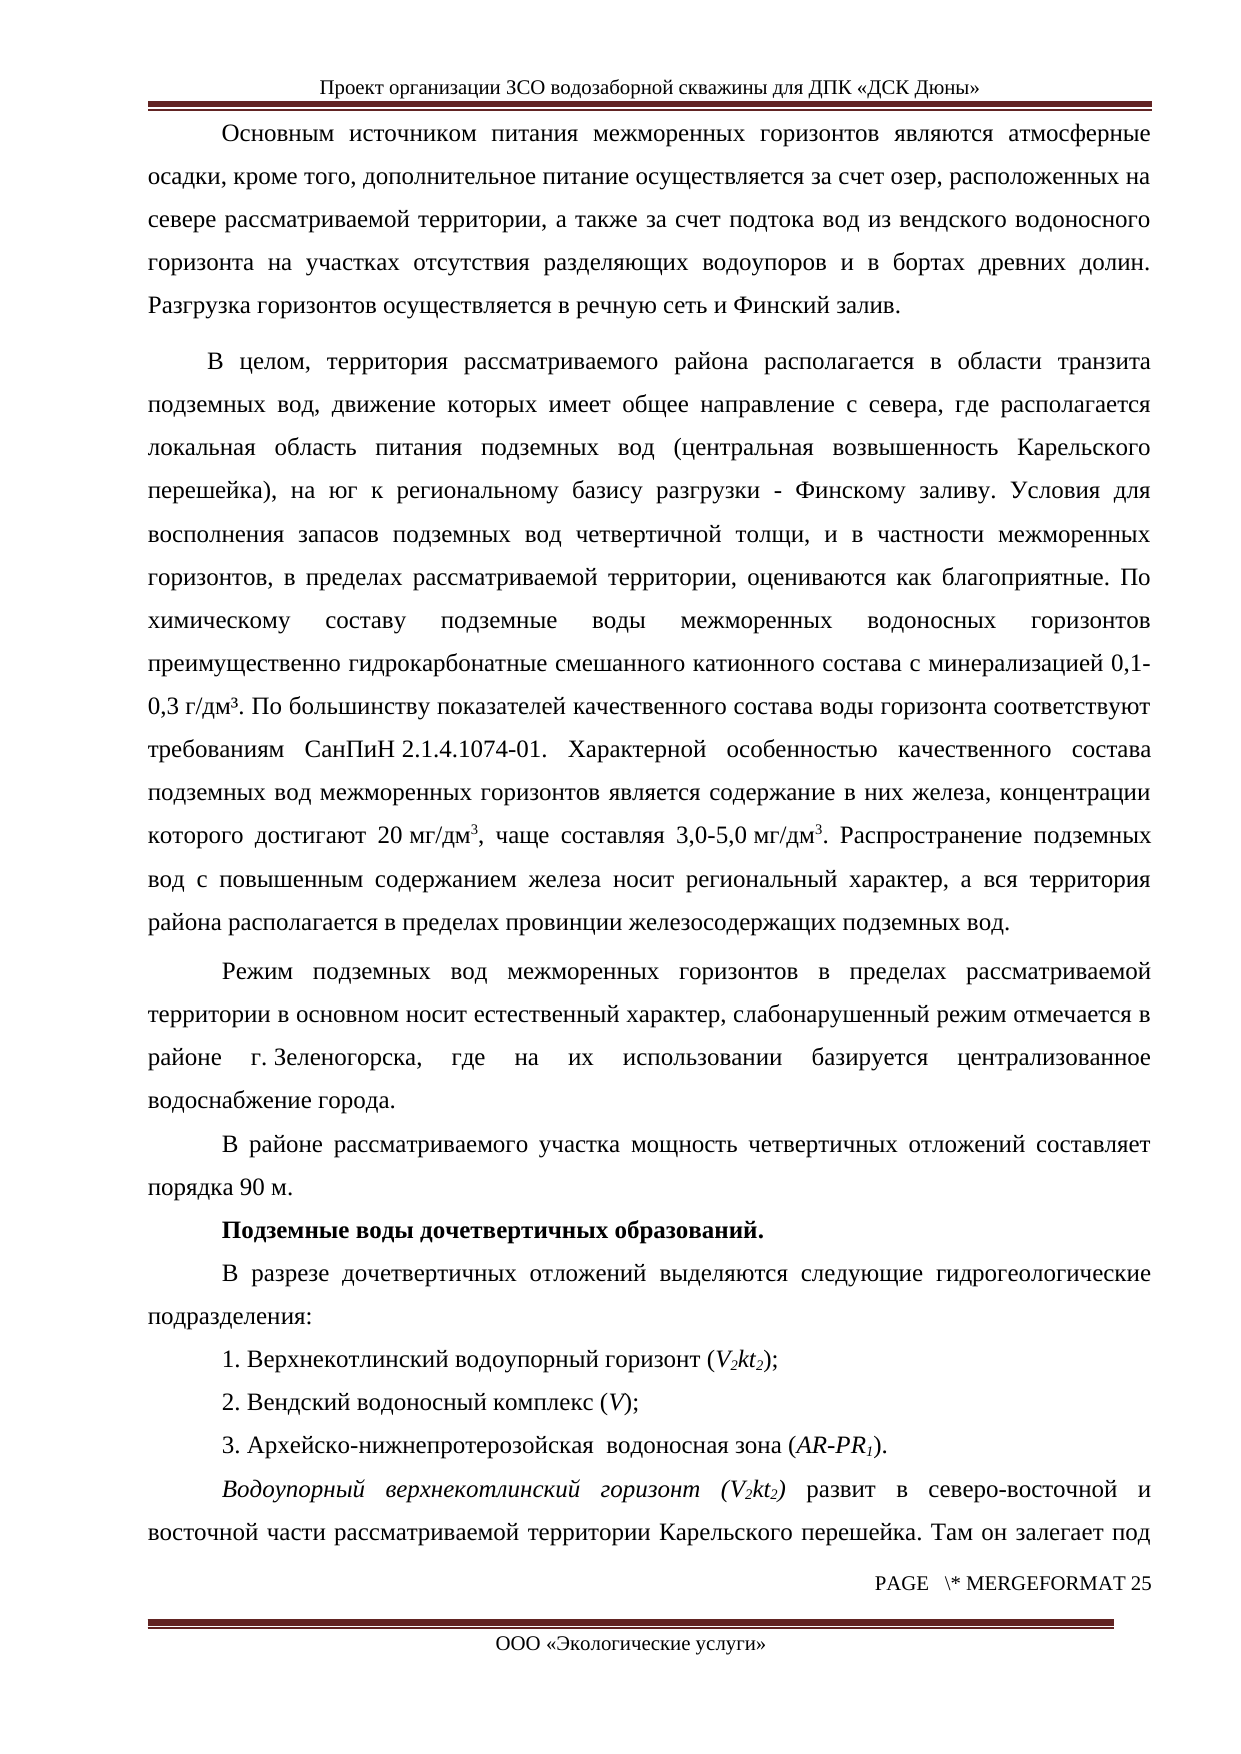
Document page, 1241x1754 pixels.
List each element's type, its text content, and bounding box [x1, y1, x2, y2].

text В разрезе дочетвертичных отложений выделяются следующие гидрогеологические подразделения: [148, 1258, 1152, 1330]
text 1. Верхнекотлинский водоупорный горизонт (V2kt2); [148, 1344, 1152, 1373]
text 3. Архейско-нижнепротерозойская водоносная зона (AR-PR1). [148, 1431, 1152, 1459]
text В районе рассматриваемого участка мощность четвертичных отложений составляет порядка . [148, 1129, 1152, 1201]
text Основным источником питания межморенных горизонтов являются атмосферные осадки, кроме того, дополнительное питание осуществляется за счет озер, расположенных на севере рассматриваемой территории, а также за счет подтока вод из вендского водоносного горизонта на участках отсутствия разделяющих водоупоров и в бортах древних долин. Разгрузка горизонтов осуществляется в речную сеть и Финский залив. [148, 118, 1152, 319]
text Режим подземных вод межморенных горизонтов в пределах рассматриваемой территории в основном носит естественный характер, слабонарушенный режим отмечается в районе г. Зеленогорска, где на их использовании базируется централизованное водоснабжение города. [148, 956, 1152, 1114]
text 2. Вендский водоносный комплекс (V); [148, 1387, 1152, 1416]
text Подземные воды дочетвертичных образований. [148, 1215, 1152, 1244]
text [148, 1474, 1152, 1546]
text В целом, территория рассматриваемого района располагается в области транзита подземных вод, движение которых имеет общее направление с севера, где располагается локальная область питания подземных вод (центральная возвышенность Карельского перешейка), на юг к региональному базису разгрузки - Финскому заливу. Условия для восполнения запасов подземных вод четвертичной толщи, и в частности межморенных горизонтов, в пределах рассматриваемой территории, оцениваются как благоприятные. По химическому составу подземные воды межморенных водоносных горизонтов преимущественно гидрокарбонатные смешанного катионного состава с минерализацией 0,1-0,3 г/дм³. По большинству показателей качественного состава воды горизонта соответствуют требованиям СанПиН 2.1.4.1074-01. Характерной особенностью качественного состава подземных вод межморенных горизонтов является содержание в них железа, концентрации которого достигают 20 мг/дм3, чаще составляя 3,0-5,0 мг/дм3. Распространение подземных вод с повышенным содержанием железа носит региональный характер, а вся территория района располагается в пределах провинции железосодержащих подземных вод. [148, 346, 1152, 936]
